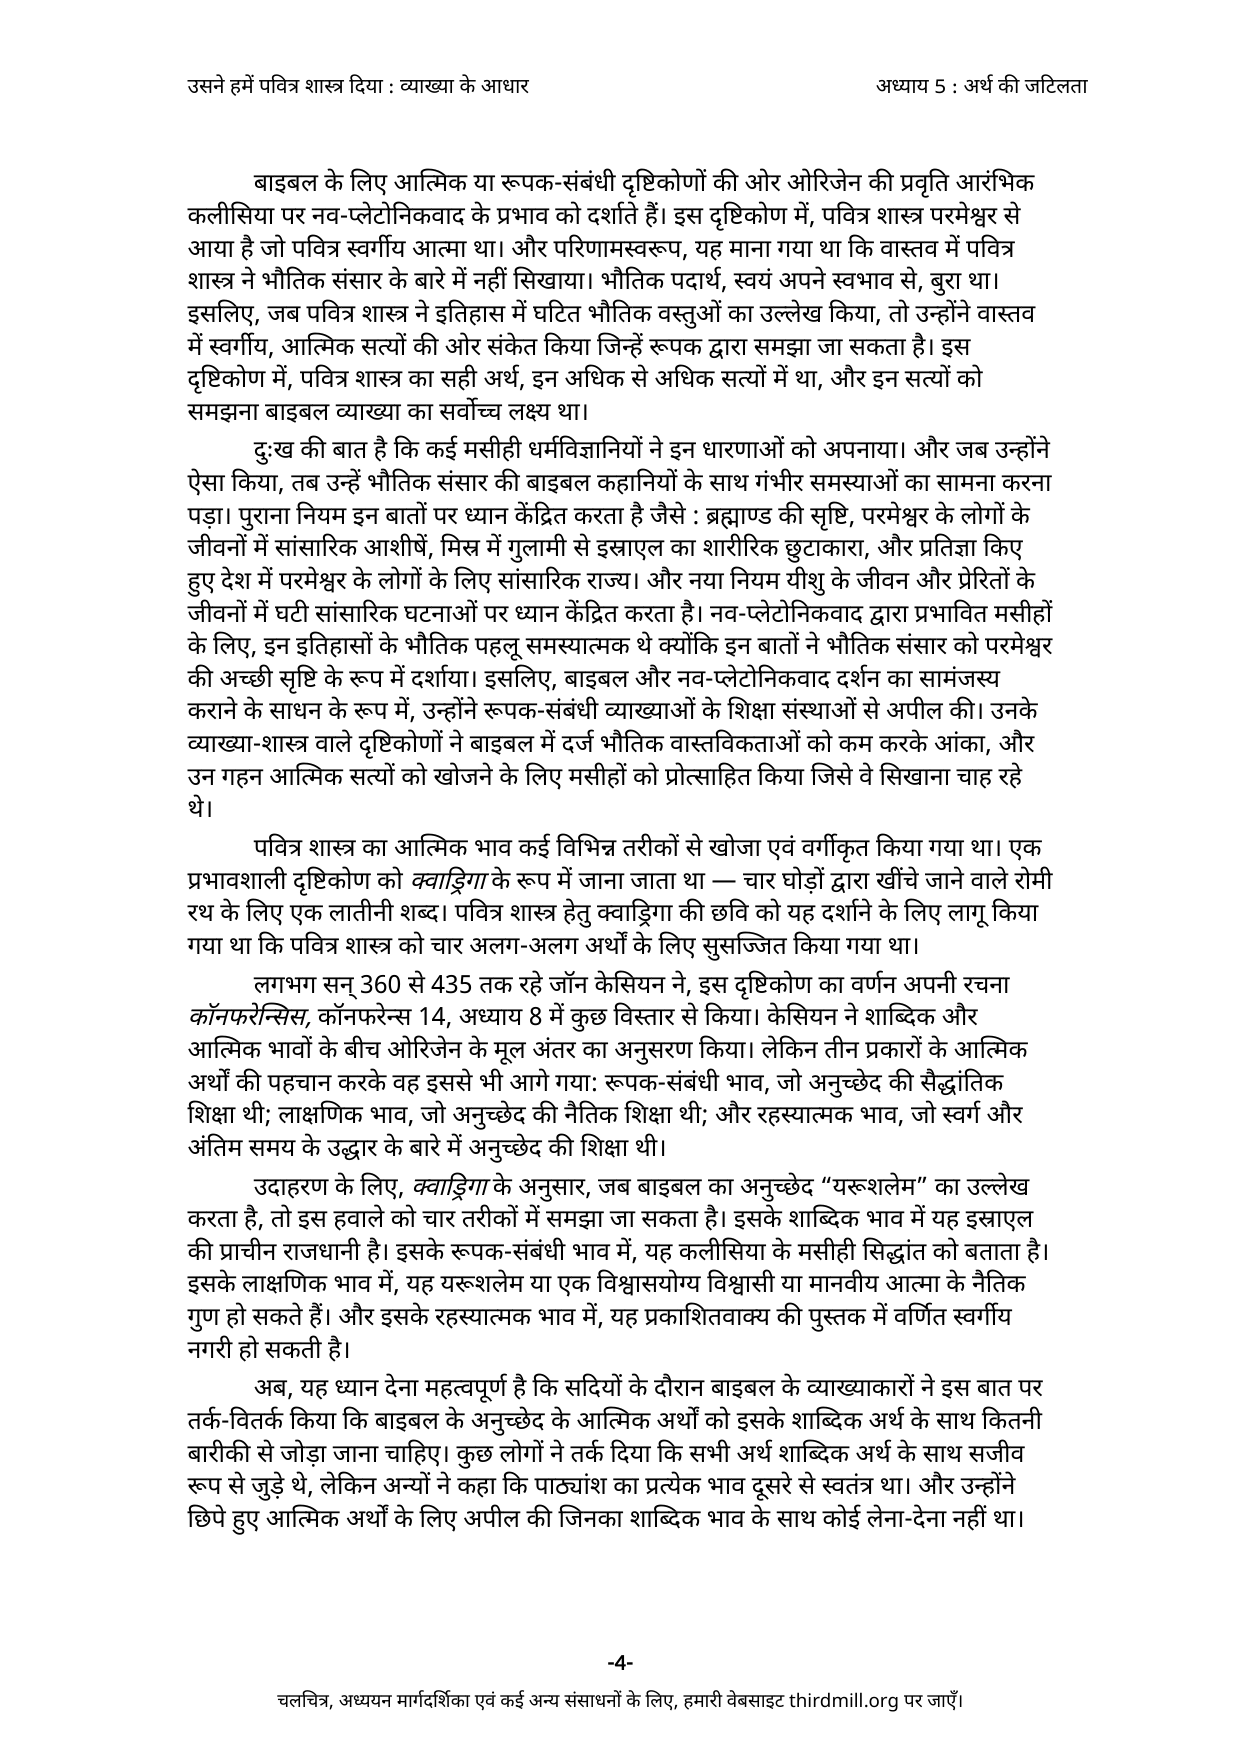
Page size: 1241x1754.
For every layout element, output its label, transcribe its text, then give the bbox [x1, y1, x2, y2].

text दुःख की बात है कि कई मसीही धर्मविज्ञानियों ने इन धारणाओं को अपनाया। और जब उन्होंने ऐसा किया, तब उन्हें भौतिक संसार की बाइबल कहानियों के साथ गंभीर समस्याओं का सामना करना पड़ा। पुराना नियम इन बातों पर ध्यान केंद्रित करता है जैसे : ब्रह्माण्ड की सृष्टि, परमेश्वर के लोगों के जीवनों में सांसारिक आशीषें, मिस्र में गुलामी से इस्राएल का शारीरिक छुटाकारा, और प्रतिज्ञा किए हुए देश में परमेश्वर के लोगों के लिए सांसारिक राज्य। और नया नियम यीशु के जीवन और प्रेरितों के जीवनों में घटी सांसारिक घटनाओं पर ध्यान केंद्रित करता है। नव-प्लेटोनिकवाद द्वारा प्रभावित मसीहों के लिए, इन इतिहासों के भौतिक पहलू समस्यात्मक थे क्योंकि इन बातों ने भौतिक संसार को परमेश्वर की अच्छी सृष्टि के रूप में दर्शाया। इसलिए, बाइबल और नव-प्लेटोनिकवाद दर्शन का सामंजस्य कराने के साधन के रूप में, उन्होंने रूपक-संबंधी व्याख्याओं के शिक्षा संस्थाओं से अपील की। उनके व्याख्या-शास्त्र वाले दृष्टिकोणों ने बाइबल में दर्ज भौतिक वास्तविकताओं को कम करके आंका, और उन गहन आत्मिक सत्यों को खोजने के लिए मसीहों को प्रोत्साहित किया जिसे वे सिखाना चाह रहे थे। [187, 437, 1053, 828]
text अब, यह ध्यान देना महत्वपूर्ण है कि सदियों के दौरान बाइबल के व्याख्याकारों ने इस बात पर तर्क-वितर्क किया कि बाइबल के अनुच्छेद के आत्मिक अर्थों को इसके शाब्दिक अर्थ के साथ कितनी बारीकी से जोड़ा जाना चाहिए। कुछ लोगों ने तर्क दिया कि सभी अर्थ शाब्दिक अर्थ के साथ सजीव रूप से जुड़े थे, लेकिन अन्यों ने कहा कि पाठ्यांश का प्रत्येक भाव दूसरे से स्वतंत्र था। और उन्होंने छिपे हुए आत्मिक अर्थों के लिए अपील की जिनका शाब्दिक भाव के साथ कोई लेना-देना नहीं था। [187, 1374, 1053, 1537]
text लगभग सन् 360 से 435 तक रहे जॉन केसियन ने, इस दृष्टिकोण का वर्णन अपनी रचना कॉनफरेन्सिस, कॉनफरेन्स 14, अध्याय 8 में कुछ विस्तार से किया। केसियन ने शाब्दिक और आत्मिक भावों के बीच ओरिजेन के मूल अंतर का अनुसरण किया। लेकिन तीन प्रकारों के आत्मिक अर्थों की पहचान करके वह इससे भी आगे गया: रूपक-संबंधी भाव, जो अनुच्छेद की सैद्धांतिक शिक्षा थी; लाक्षणिक भाव, जो अनुच्छेद की नैतिक शिक्षा थी; और रहस्यात्मक भाव, जो स्वर्ग और अंतिम समय के उद्धार के बारे में अनुच्छेद की शिक्षा थी। [187, 971, 1053, 1166]
text उदाहरण के लिए, क्वाड्रिगा के अनुसार, जब बाइबल का अनुच्छेद “यरूशलेम” का उल्लेख करता है, तो इस हवाले को चार तरीकों में समझा जा सकता है। इसके शाब्दिक भाव में यह इस्राएल की प्राचीन राजधानी है। इसके रूपक-संबंधी भाव में, यह कलीसिया के मसीही सिद्धांत को बताता है। इसके लाक्षणिक भाव में, यह यरूशलेम या एक विश्वासयोग्य विश्वासी या मानवीय आत्मा के नैतिक गुण हो सकते हैं। और इसके रहस्यात्मक भाव में, यह प्रकाशितवाक्य की पुस्तक में वर्णित स्वर्गीय नगरी हो सकती है। [187, 1173, 1053, 1368]
text बाइबल के लिए आत्मिक या रूपक-संबंधी दृष्टिकोणों की ओर ओरिजेन की प्रवृति आरंभिक कलीसिया पर नव-प्लेटोनिकवाद के प्रभाव को दर्शाते हैं। इस दृष्टिकोण में, पवित्र शास्त्र परमेश्वर से आया है जो पवित्र स्वर्गीय आत्मा था। और परिणामस्वरूप, यह माना गया था कि वास्तव में पवित्र शास्त्र ने भौतिक संसार के बारे में नहीं सिखाया। भौतिक पदार्थ, स्वयं अपने स्वभाव से, बुरा था। इसलिए, जब पवित्र शास्त्र ने इतिहास में घटित भौतिक वस्तुओं का उल्लेख किया, तो उन्होंने वास्तव में स्वर्गीय, आत्मिक सत्यों की ओर संकेत किया जिन्हें रूपक द्वारा समझा जा सकता है। इस दृष्टिकोण में, पवित्र शास्त्र का सही अर्थ, इन अधिक से अधिक सत्यों में था, और इन सत्यों को समझना बाइबल व्याख्या का सर्वोच्च लक्ष्य था। [187, 169, 1053, 430]
text पवित्र शास्त्र का आत्मिक भाव कई विभिन्न तरीकों से खोजा एवं वर्गीकृत किया गया था। एक प्रभावशाली दृष्टिकोण को क्वाड्रिगा के रूप में जाना जाता था — चार घोड़ों द्वारा खींचे जाने वाले रोमी रथ के लिए एक लातीनी शब्द। पवित्र शास्त्र हेतु क्वाड्रिगा की छवि को यह दर्शाने के लिए लागू किया गया था कि पवित्र शास्त्र को चार अलग-अलग अर्थों के लिए सुसज्जित किया गया था। [187, 834, 1053, 964]
